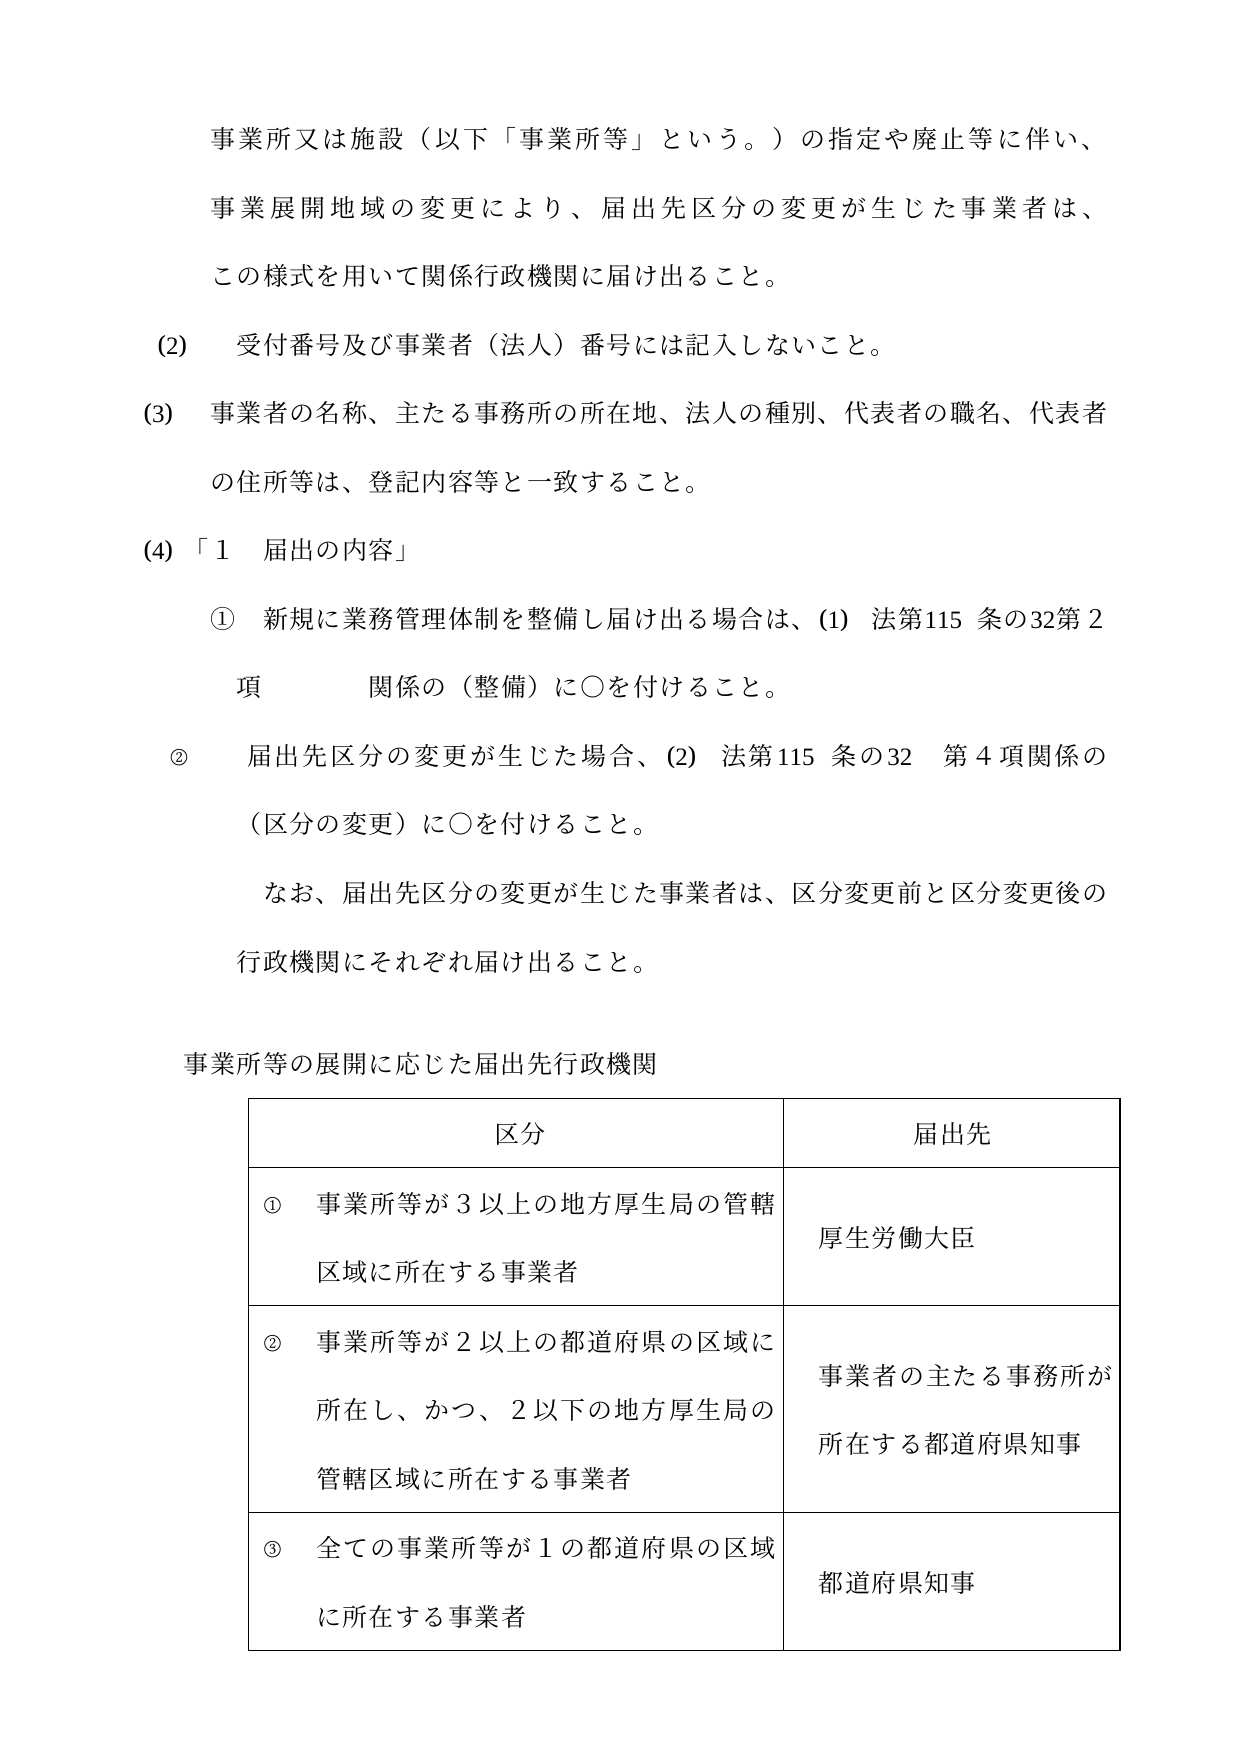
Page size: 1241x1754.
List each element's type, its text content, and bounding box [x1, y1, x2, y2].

table_cell 事業所等が２以上の都道府県の区域に 所在し、かつ、２以下の地方厚生局の管轄区域に所在する事業者 [249, 1306, 783, 1512]
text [131, 103, 1109, 309]
table_header 区分 [249, 1099, 783, 1167]
table_cell 事業所等が３以上の地方厚生局の管轄 区域に所在する事業者 [249, 1168, 783, 1305]
table_header 届出先 [784, 1099, 1119, 1167]
text ② 届出先区分の変更が生じた場合、(2)法第115条の32 第４項関係の （区分の変更）に○を付けること。 [131, 720, 1109, 857]
table_cell 全ての事業所等が１の都道府県の区域に所在する事業者 [249, 1513, 783, 1650]
text (4) 「１ 届出の内容」 [131, 515, 1109, 583]
table_cell 厚生労働大臣 [784, 1168, 1119, 1305]
text 事業所等の展開に応じた届出先行政機関 [131, 1029, 1109, 1097]
text ① 新規に業務管理体制を整備し届け出る場合は、(1)法第115条の32第２項 関係の（整備）に○を付けること。 [131, 583, 1109, 720]
text (2) 受付番号及び事業者（法人）番号には記入しないこと。 [131, 309, 1109, 378]
table_cell 事業者の主たる事務所が所在する都道府県知事 [784, 1306, 1119, 1512]
text (3) 事業者の名称、主たる事務所の所在地、法人の種別、代表者の職名、代表者の住所等は、登記内容等と一致すること。 [131, 378, 1109, 515]
table_cell 都道府県知事 [784, 1513, 1119, 1650]
text なお、届出先区分の変更が生じた事業者は、区分変更前と区分変更後の 行政機関にそれぞれ届け出ること。 [131, 857, 1109, 994]
